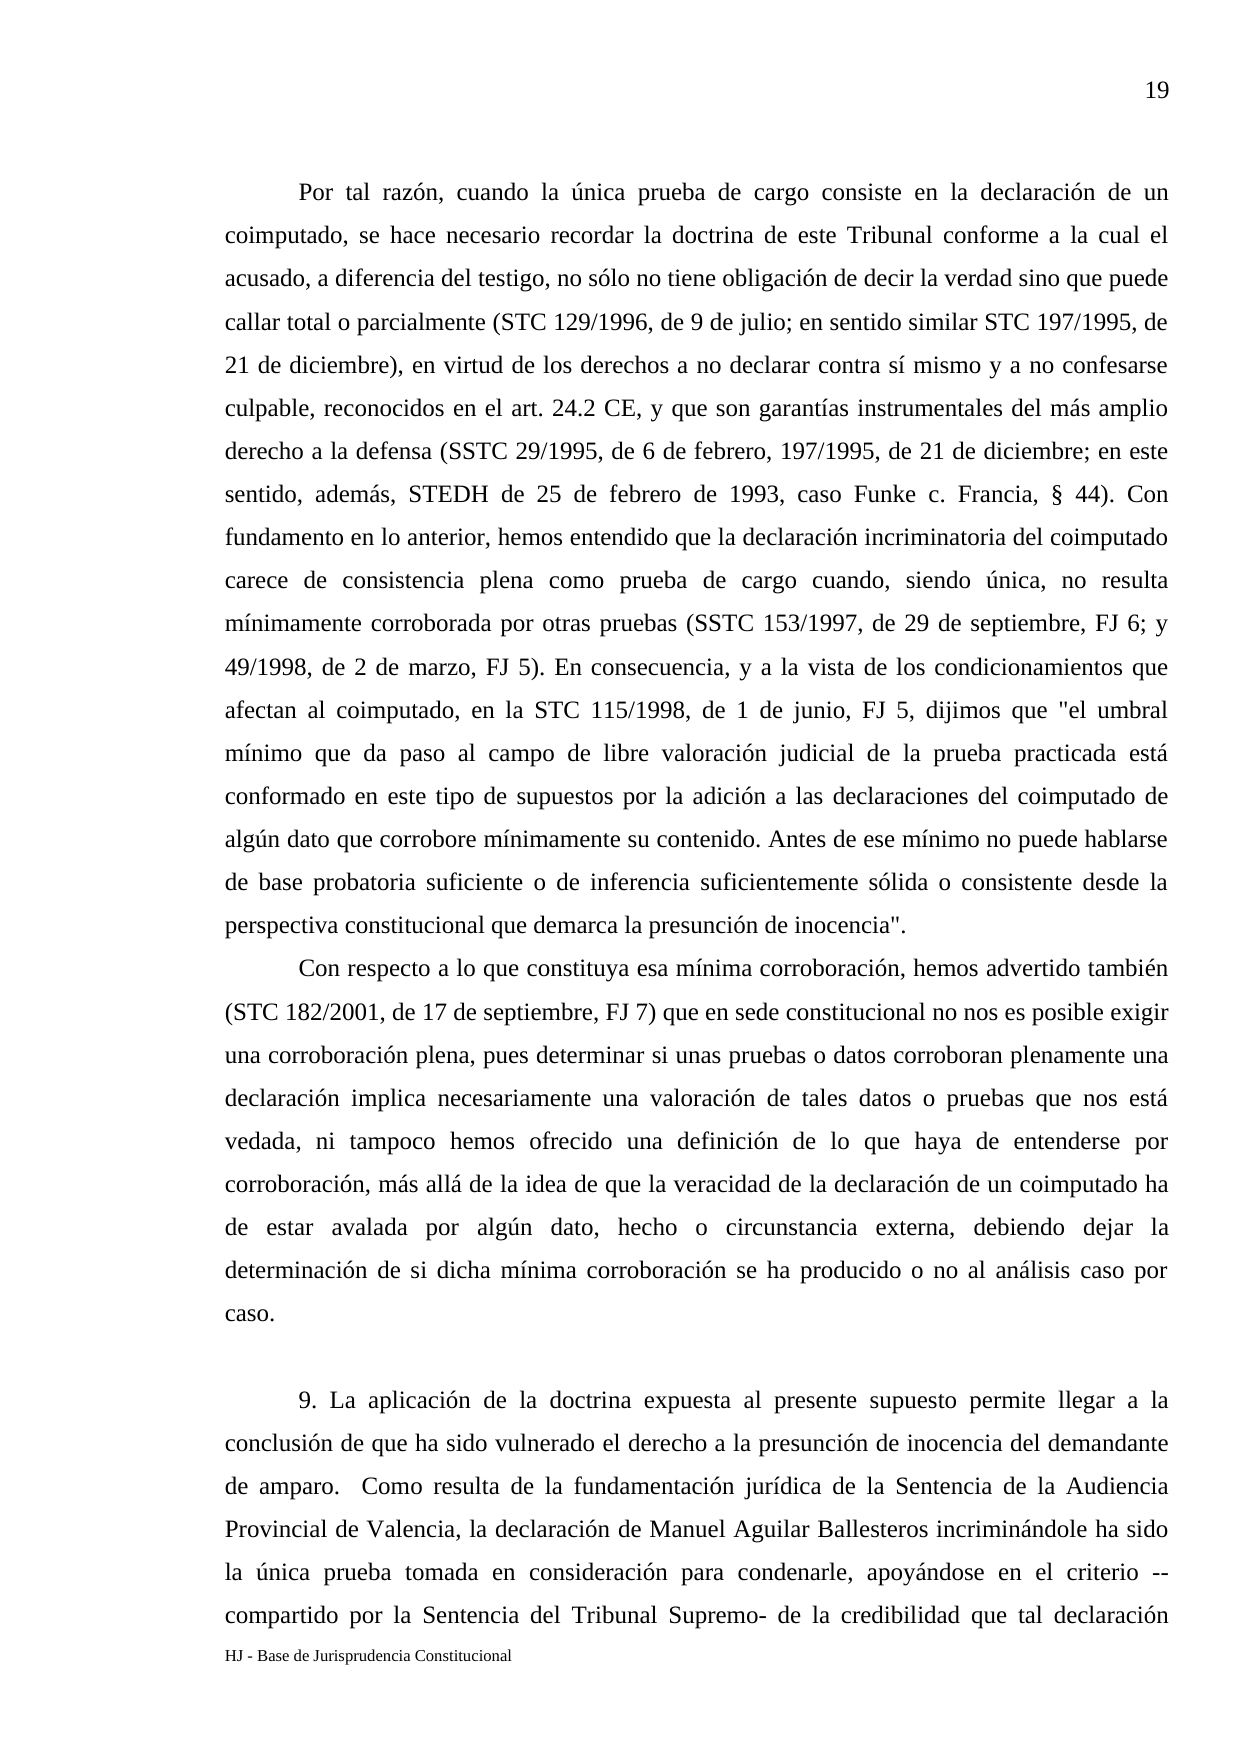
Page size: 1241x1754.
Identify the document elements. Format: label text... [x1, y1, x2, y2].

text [224, 1385, 1169, 1629]
text Con respecto a lo que constituya esa mínima corroboración, hemos advertido también (STC 182/2001, de 17 de septiembre, FJ 7) que en sede constitucional no nos es posible exigir una corroboración plena, pues determinar si unas pruebas o datos corroboran plenamente una declaración implica necesariamente una valoración de tales datos o pruebas que nos está vedada, ni tampoco hemos ofrecido una definición de lo que haya de entenderse por corroboración, más allá de la idea de que la veracidad de la declaración de un coimputado ha de estar avalada por algún dato, hecho o circunstancia externa, debiendo dejar la determinación de si dicha mínima corroboración se ha producido o no al análisis caso por caso. [224, 953, 1169, 1327]
text Por tal razón, cuando la única prueba de cargo consiste en la declaración de un coimputado, se hace necesario recordar la doctrina de este Tribunal conforme a la cual el acusado, a diferencia del testigo, no sólo no tiene obligación de decir la verdad sino que puede callar total o parcialmente (STC 129/1996, de 9 de julio; en sentido similar STC 197/1995, de 21 de diciembre), en virtud de los derechos a no declarar contra sí mismo y a no confesarse culpable, reconocidos en el art. 24.2 CE, y que son garantías instrumentales del más amplio derecho a la defensa (SSTC 29/1995, de 6 de febrero, 197/1995, de 21 de diciembre; en este sentido, además, STEDH de 25 de febrero de 1993, caso Funke c. Francia, § 44). Con fundamento en lo anterior, hemos entendido que la declaración incriminatoria del coimputado carece de consistencia plena como prueba de cargo cuando, siendo única, no resulta mínimamente corroborada por otras pruebas (SSTC 153/1997, de 29 de septiembre, FJ 6; y 49/1998, de 2 de marzo, FJ 5). En consecuencia, y a la vista de los condicionamientos que afectan al coimputado, en la STC 115/1998, de 1 de junio, FJ 5, dijimos que "el umbral mínimo que da paso al campo de libre valoración judicial de la prueba practicada está conformado en este tipo de supuestos por la adición a las declaraciones del coimputado de algún dato que corrobore mínimamente su contenido. Antes de ese mínimo no puede hablarse de base probatoria suficiente o de inferencia suficientemente sólida o consistente desde la perspectiva constitucional que demarca la presunción de inocencia". [224, 177, 1169, 939]
